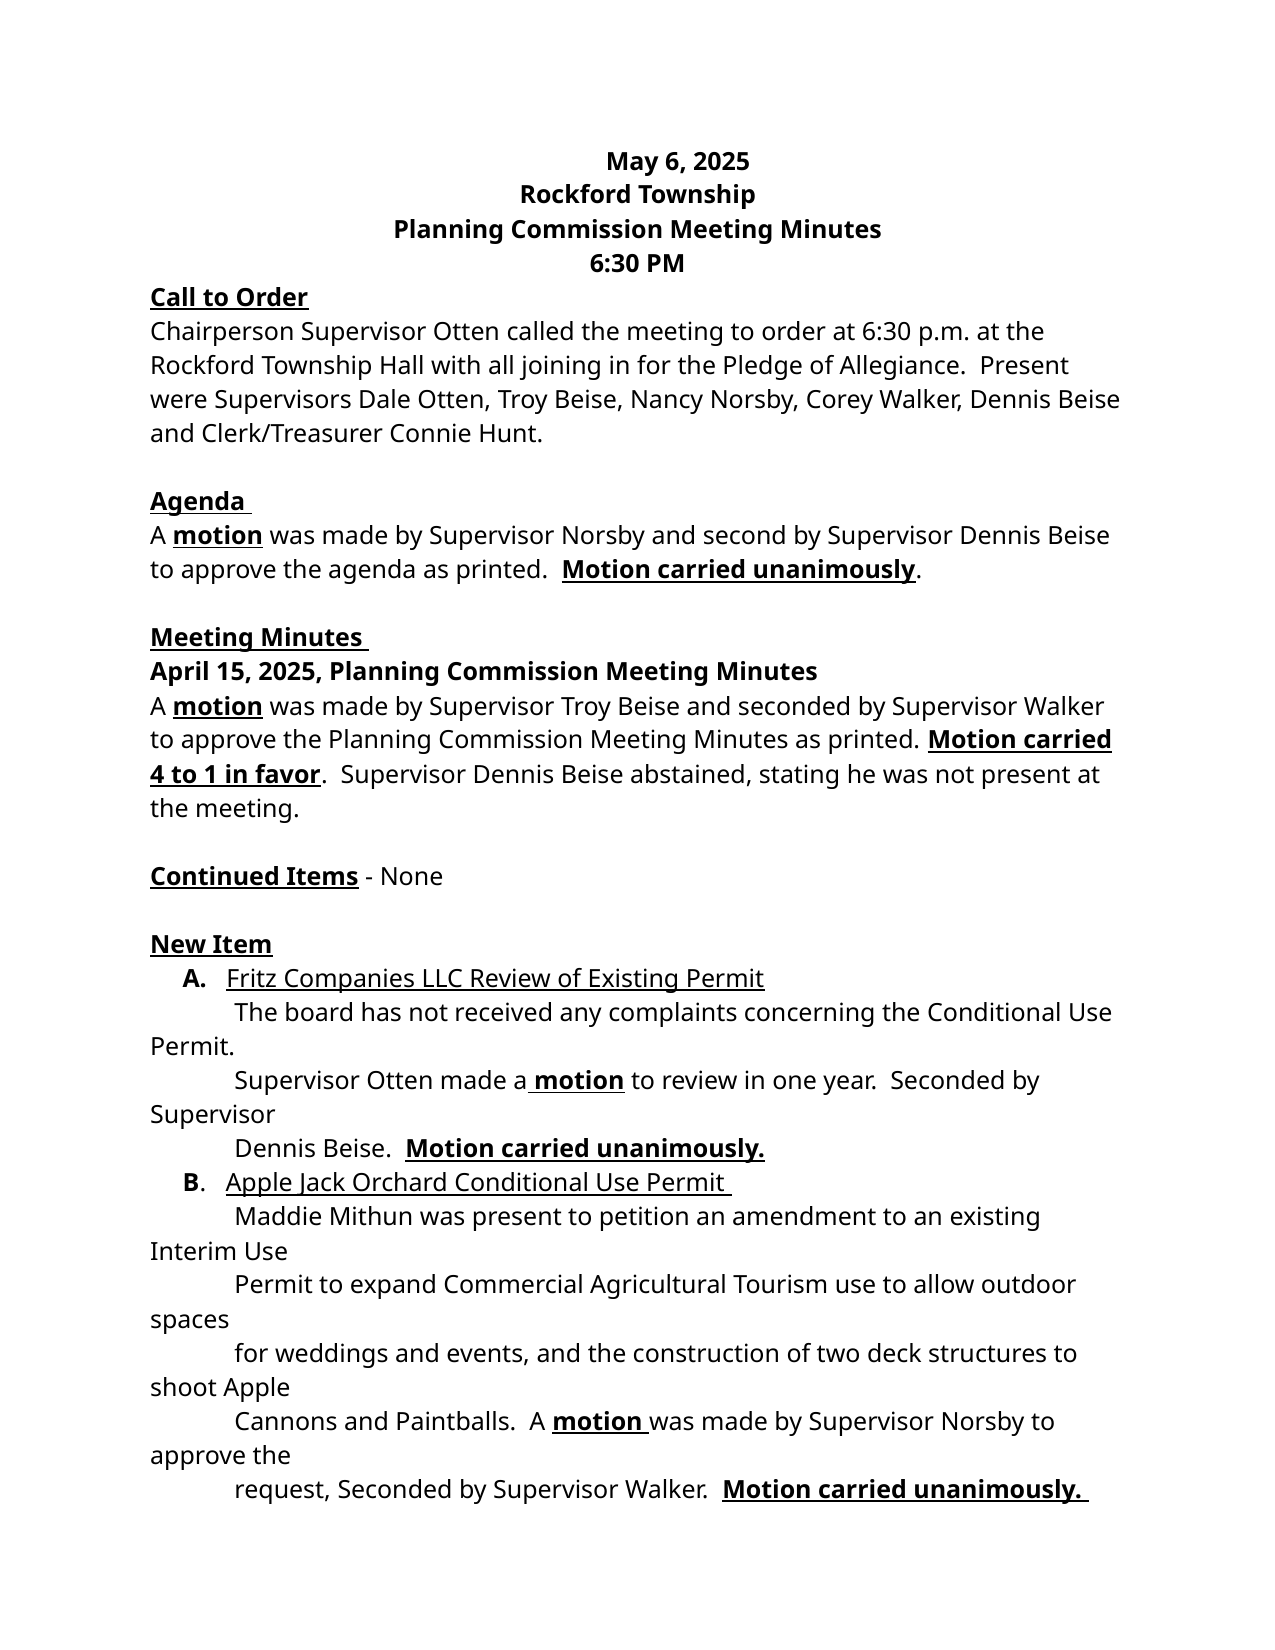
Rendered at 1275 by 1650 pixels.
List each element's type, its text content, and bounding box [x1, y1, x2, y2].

text New Item [150, 927, 1125, 961]
text Permit to expand Commercial Agricultural Tourism use to allow outdoor spaces [150, 1267, 1125, 1335]
text request, Seconded by Supervisor Walker. Motion carried unanimously. [150, 1472, 1125, 1506]
text A. Fritz Companies LLC Review of Existing Permit [150, 961, 1125, 995]
text Continued Items - None [150, 858, 1125, 892]
text The board has not received any complaints concerning the Conditional Use Permit. [150, 995, 1125, 1063]
text Cannons and Paintballs. A motion was made by Supervisor Norsby to approve the [150, 1403, 1125, 1472]
text April 15, 2025, Planning Commission Meeting Minutes A motion was made by Supervisor Troy Beise and seconded by Supervisor Walker to approve the Planning Commission Meeting Minutes as printed. Motion carried 4 to 1 in favor. Supervisor Dennis Beise abstained, stating he was not present at the meeting. [150, 654, 1125, 824]
text Call to Order [150, 279, 1125, 313]
text A motion was made by Supervisor Norsby and second by Supervisor Dennis Beise to approve the agenda as printed. Motion carried unanimously. [150, 518, 1125, 586]
text Supervisor Otten made a motion to review in one year. Seconded by Supervisor [150, 1063, 1125, 1131]
text Maddie Mithun was present to petition an amendment to an existing Interim Use [150, 1199, 1125, 1267]
text 6:30 PM [150, 245, 1125, 279]
text May 6, 2025 [375, 143, 1125, 177]
text for weddings and events, and the construction of two deck structures to shoot Apple [150, 1335, 1125, 1403]
text Rockford Township [150, 177, 1125, 211]
text Chairperson Supervisor Otten called the meeting to order at 6:30 p.m. at the Rockford Township Hall with all joining in for the Pledge of Allegiance. Present were Supervisors Dale Otten, Troy Beise, Nancy Norsby, Corey Walker, Dennis Beise and Clerk/Treasurer Connie Hunt. [150, 313, 1125, 450]
text Dennis Beise. Motion carried unanimously. [150, 1131, 1125, 1165]
text B. Apple Jack Orchard Conditional Use Permit [150, 1165, 1125, 1199]
text Planning Commission Meeting Minutes [150, 211, 1125, 245]
text Meeting Minutes [150, 620, 1125, 654]
text Agenda [150, 484, 1125, 518]
